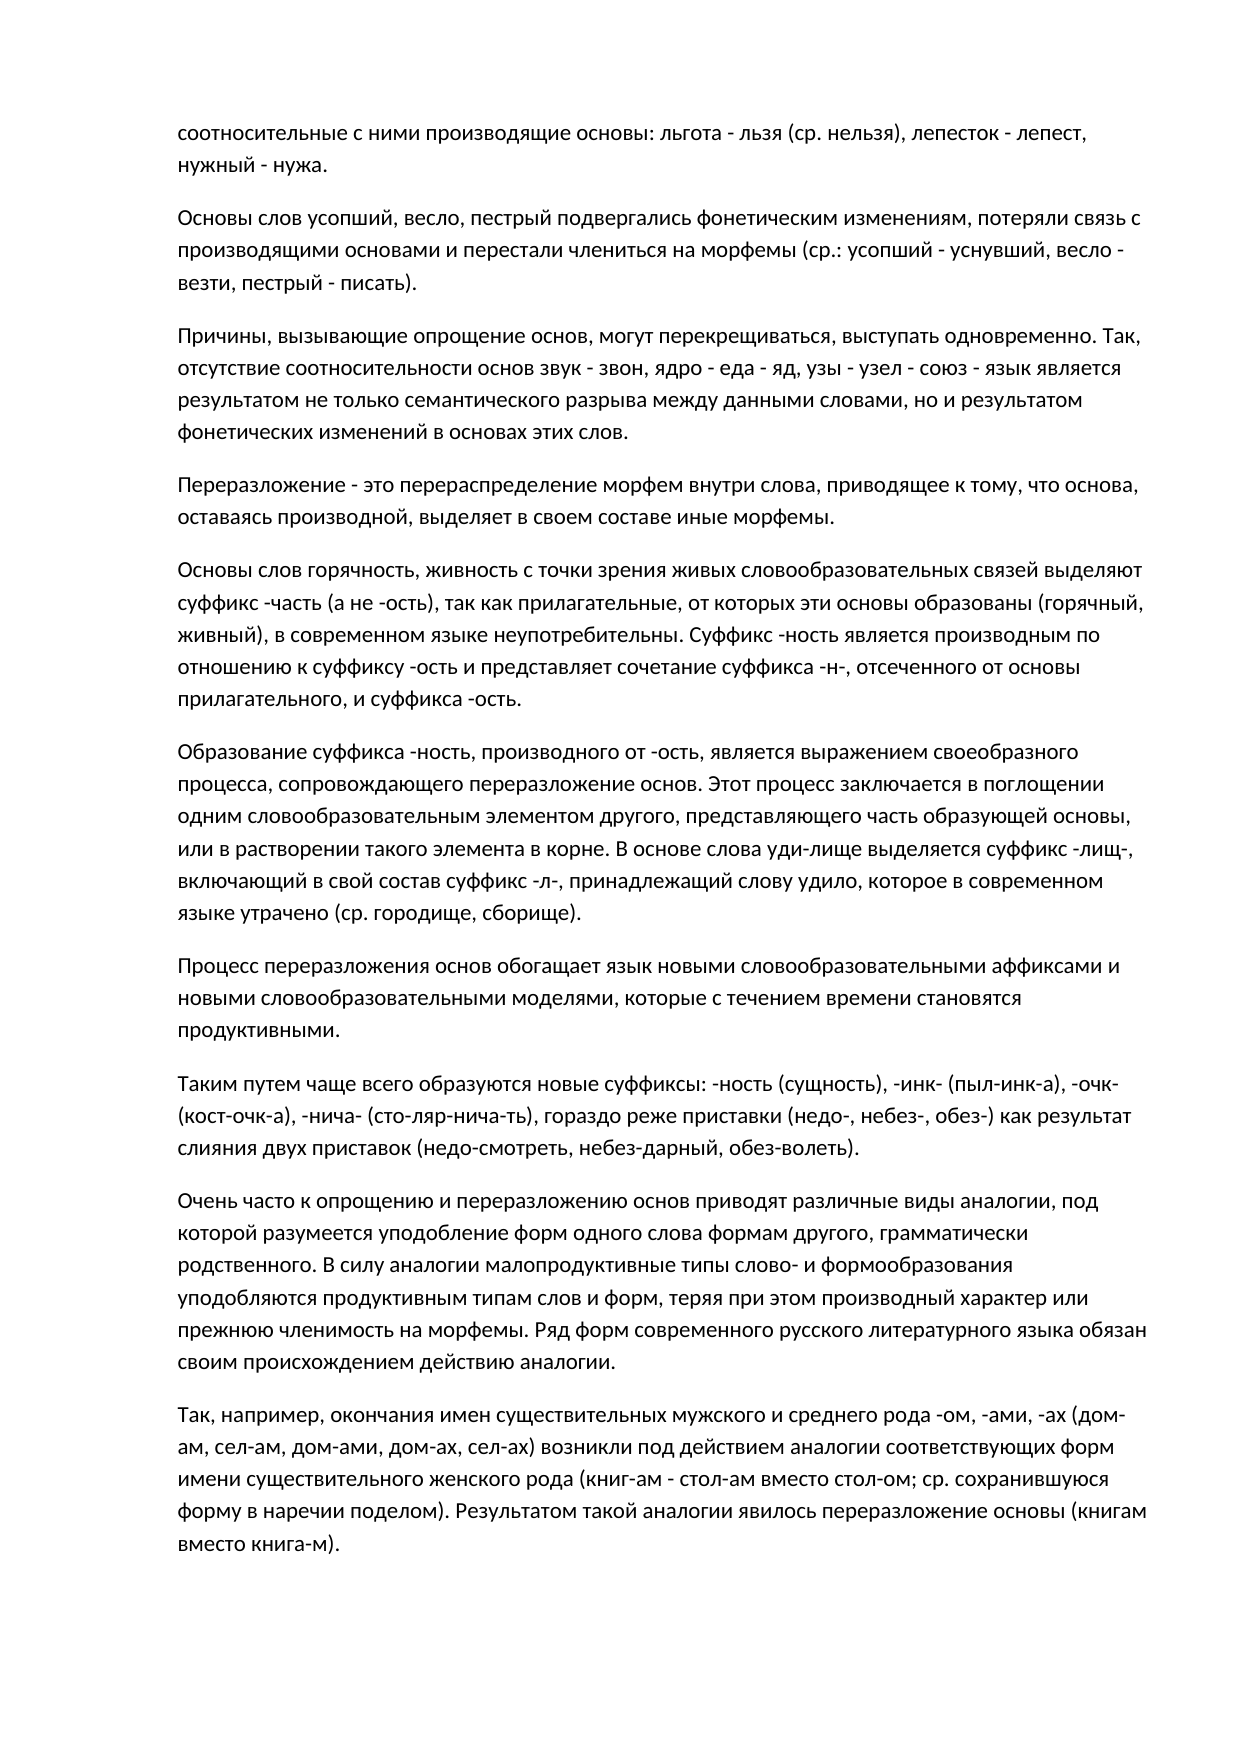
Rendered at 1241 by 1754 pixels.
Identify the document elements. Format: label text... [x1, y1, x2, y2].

text Так, например, окончания имен существительных мужского и среднего рода -ом, -ами, -ах (дом-ам, сел-ам, дом-ами, дом-ах, сел-ах) возникли под действием аналогии соответствующих форм имени существительного женского рода (книг-ам - стол-ам вместо стол-ом; ср. сохранившуюся форму в наречии поделом). Результатом такой аналогии явилось переразложение основы (книгам вместо книга-м). [177, 1400, 1152, 1557]
text Основы слов горячность, живность с точки зрения живых словообразовательных связей выделяют суффикс -часть (а не -ость), так как прилагательные, от которых эти основы образованы (горячный, живный), в современном языке неупотребительны. Суффикс -ность является производным по отношению к суффиксу -ость и представляет сочетание суффикса -н-, отсеченного от основы прилагательного, и суффикса -ость. [177, 556, 1152, 712]
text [177, 118, 1152, 178]
text Образование суффикса -ность, производного от -ость, является выражением своеобразного процесса, сопровождающего переразложение основ. Этот процесс заключается в поглощении одним словообразовательным элементом другого, представляющего часть образующей основы, или в растворении такого элемента в корне. В основе слова уди-лище выделяется суффикс -лищ-, включающий в свой состав суффикс -л-, принадлежащий слову удило, которое в современном языке утрачено (ср. городище, сборище). [177, 737, 1152, 926]
text Причины, вызывающие опрощение основ, могут перекрещиваться, выступать одновременно. Так, отсутствие соотносительности основ звук - звон, ядро - еда - яд, узы - узел - союз - язык является результатом не только семантического разрыва между данными словами, но и результатом фонетических изменений в основах этих слов. [177, 321, 1152, 445]
text Таким путем чаще всего образуются новые суффиксы: -ность (сущность), -инк- (пыл-инк-а), -очк- (кост-очк-а), -нича- (сто-ляр-нича-ть), гораздо реже приставки (недо-, небез-, обез-) как результат слияния двух приставок (недо-смотреть, небез-дарный, обез-волеть). [177, 1069, 1152, 1161]
text Очень часто к опрощению и переразложению основ приводят различные виды аналогии, под которой разумеется уподобление форм одного слова формам другого, грамматически родственного. В силу аналогии малопродуктивные типы слово- и формообразования уподобляются продуктивным типам слов и форм, теряя при этом производный характер или прежнюю членимость на морфемы. Ряд форм современного русского литературного языка обязан своим происхождением действию аналогии. [177, 1186, 1152, 1375]
text Процесс переразложения основ обогащает язык новыми словообразовательными аффиксами и новыми словообразовательными моделями, которые с течением времени становятся продуктивными. [177, 951, 1152, 1044]
text Переразложение - это перераспределение морфем внутри слова, приводящее к тому, что основа, оставаясь производной, выделяет в своем составе иные морфемы. [177, 470, 1152, 531]
text Основы слов усопший, весло, пестрый подвергались фонетическим изменениям, потеряли связь с производящими основами и перестали члениться на морфемы (ср.: усопший - уснувший, весло - везти, пестрый - писать). [177, 203, 1152, 296]
